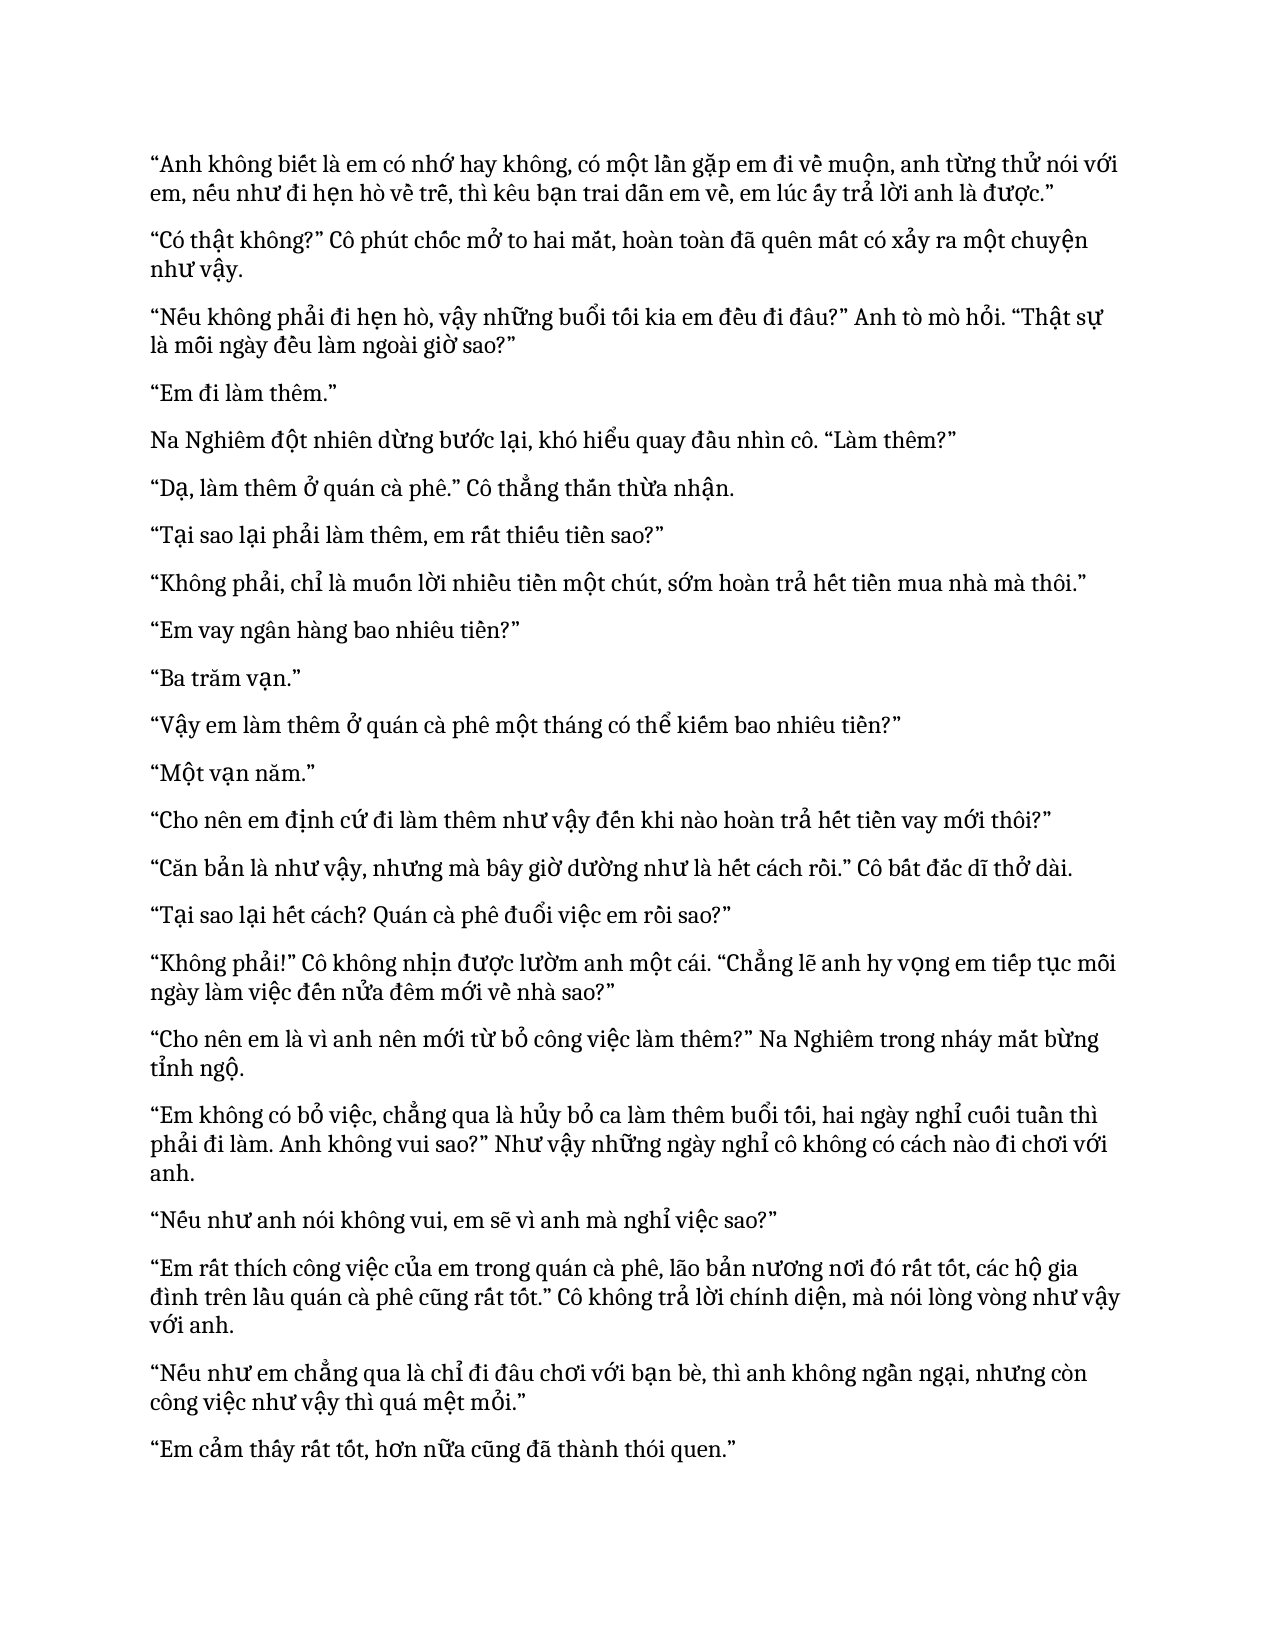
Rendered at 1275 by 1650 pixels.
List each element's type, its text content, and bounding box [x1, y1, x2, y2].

text “Vậy em làm thêm ở quán cà phê một tháng có thể kiếm bao nhiêu tiền?” [150, 711, 1125, 740]
text “Nếu như em chẳng qua là chỉ đi đâu chơi với bạn bè, thì anh không ngần ngại, nhưng còn công việc như vậy thì quá mệt mỏi.” [150, 1359, 1125, 1416]
text “Em rất thích công việc của em trong quán cà phê, lão bản nương nơi đó rất tốt, các hộ gia đình trên lầu quán cà phê cũng rất tốt.” Cô không trả lời chính diện, mà nói lòng vòng như vậy với anh. [150, 1254, 1125, 1340]
text “Cho nên em là vì anh nên mới từ bỏ công việc làm thêm?” Na Nghiêm trong nháy mắt bừng tỉnh ngộ. [150, 1025, 1125, 1082]
text “Tại sao lại hết cách? Quán cà phê đuổi việc em rồi sao?” [150, 901, 1125, 930]
text Na Nghiêm đột nhiên dừng bước lại, khó hiểu quay đầu nhìn cô. “Làm thêm?” [150, 426, 1125, 455]
text “Em cảm thấy rất tốt, hơn nữa cũng đã thành thói quen.” [150, 1435, 1125, 1464]
text “Anh không biết là em có nhớ hay không, có một lần gặp em đi về muộn, anh từng thử nói với em, nếu như đi hẹn hò về trễ, thì kêu bạn trai dẫn em về, em lúc ấy trả lời anh là được.” [150, 150, 1125, 207]
text “Em không có bỏ việc, chẳng qua là hủy bỏ ca làm thêm buổi tối, hai ngày nghỉ cuối tuần thì phải đi làm. Anh không vui sao?” Như vậy những ngày nghỉ cô không có cách nào đi chơi với anh. [150, 1101, 1125, 1187]
text “Căn bản là như vậy, nhưng mà bây giờ dường như là hết cách rồi.” Cô bất đắc dĩ thở dài. [150, 854, 1125, 882]
text “Một vạn năm.” [150, 759, 1125, 787]
text “Không phải, chỉ là muốn lời nhiều tiền một chút, sớm hoàn trả hết tiền mua nhà mà thôi.” [150, 569, 1125, 597]
text “Em vay ngân hàng bao nhiêu tiền?” [150, 616, 1125, 645]
text “Cho nên em định cứ đi làm thêm như vậy đến khi nào hoàn trả hết tiền vay mới thôi?” [150, 806, 1125, 835]
text “Tại sao lại phải làm thêm, em rất thiếu tiền sao?” [150, 521, 1125, 550]
text “Không phải!” Cô không nhịn được lườm anh một cái. “Chẳng lẽ anh hy vọng em tiếp tục mỗi ngày làm việc đến nửa đêm mới về nhà sao?” [150, 949, 1125, 1006]
text “Nếu không phải đi hẹn hò, vậy những buổi tối kia em đều đi đâu?” Anh tò mò hỏi. “Thật sự là mỗi ngày đều làm ngoài giờ sao?” [150, 302, 1125, 360]
text “Có thật không?” Cô phút chốc mở to hai mắt, hoàn toàn đã quên mất có xảy ra một chuyện như vậy. [150, 226, 1125, 284]
text “Ba trăm vạn.” [150, 664, 1125, 692]
text “Dạ, làm thêm ở quán cà phê.” Cô thẳng thắn thừa nhận. [150, 474, 1125, 502]
text “Nếu như anh nói không vui, em sẽ vì anh mà nghỉ việc sao?” [150, 1206, 1125, 1235]
text “Em đi làm thêm.” [150, 379, 1125, 407]
